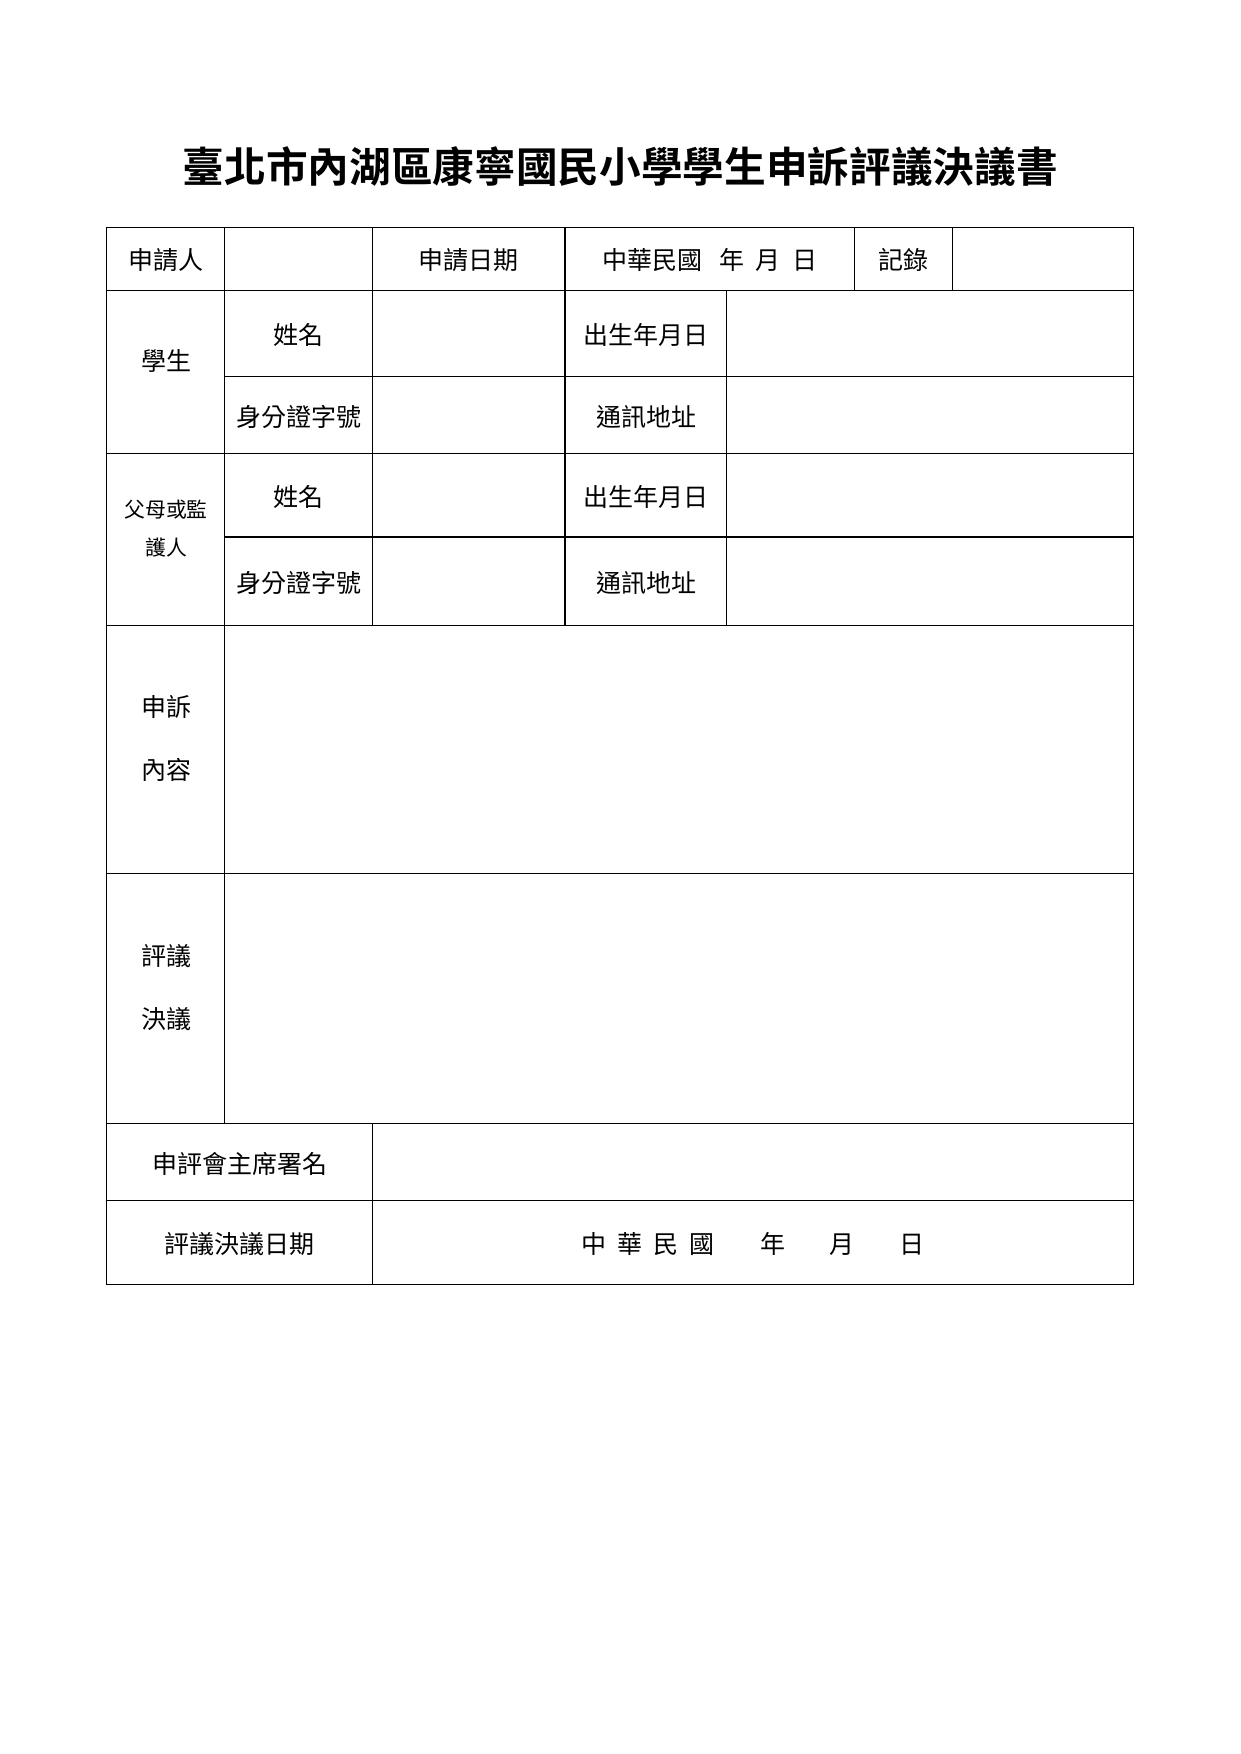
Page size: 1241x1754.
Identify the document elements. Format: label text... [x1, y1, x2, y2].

table_cell [727, 538, 1133, 625]
table_header [225, 228, 372, 289]
table_cell 學生 [107, 291, 224, 453]
table_cell 身分證字號 [225, 538, 372, 625]
table_header 申請日期 [373, 228, 564, 289]
table_cell 父母或監護人 [107, 454, 224, 625]
table_cell [727, 291, 1133, 376]
table_cell 評議決議日期 [107, 1201, 372, 1284]
table_cell 申訴 內容 [107, 626, 224, 873]
table_cell [373, 454, 564, 536]
table_cell 通訊地址 [566, 538, 726, 625]
table_cell [727, 377, 1133, 453]
text 臺北市內湖區康寧國民小學學生申訴評議決議書 [106, 127, 1134, 202]
table_cell 申評會主席署名 [107, 1124, 372, 1200]
table_header 申請人 [107, 228, 224, 289]
table_header 中華民國 年 月 日 [566, 228, 854, 289]
table_header [953, 228, 1133, 289]
table_cell [727, 454, 1133, 536]
table_cell [373, 291, 564, 376]
table_cell 評議 決議 [107, 874, 224, 1123]
table_cell [373, 1124, 1133, 1200]
table_cell 姓名 [225, 291, 372, 376]
table_cell 出生年月日 [566, 454, 726, 536]
table_cell [225, 626, 1133, 873]
table_cell [225, 874, 1133, 1123]
table_header 記錄 [855, 228, 952, 289]
table_cell 身分證字號 [225, 377, 372, 453]
table_cell [373, 377, 564, 453]
table_cell [373, 538, 564, 625]
table_cell 中 華 民 國 年 月 日 [373, 1201, 1133, 1284]
table_cell 通訊地址 [566, 377, 726, 453]
table_cell 出生年月日 [566, 291, 726, 376]
table_cell 姓名 [225, 454, 372, 536]
